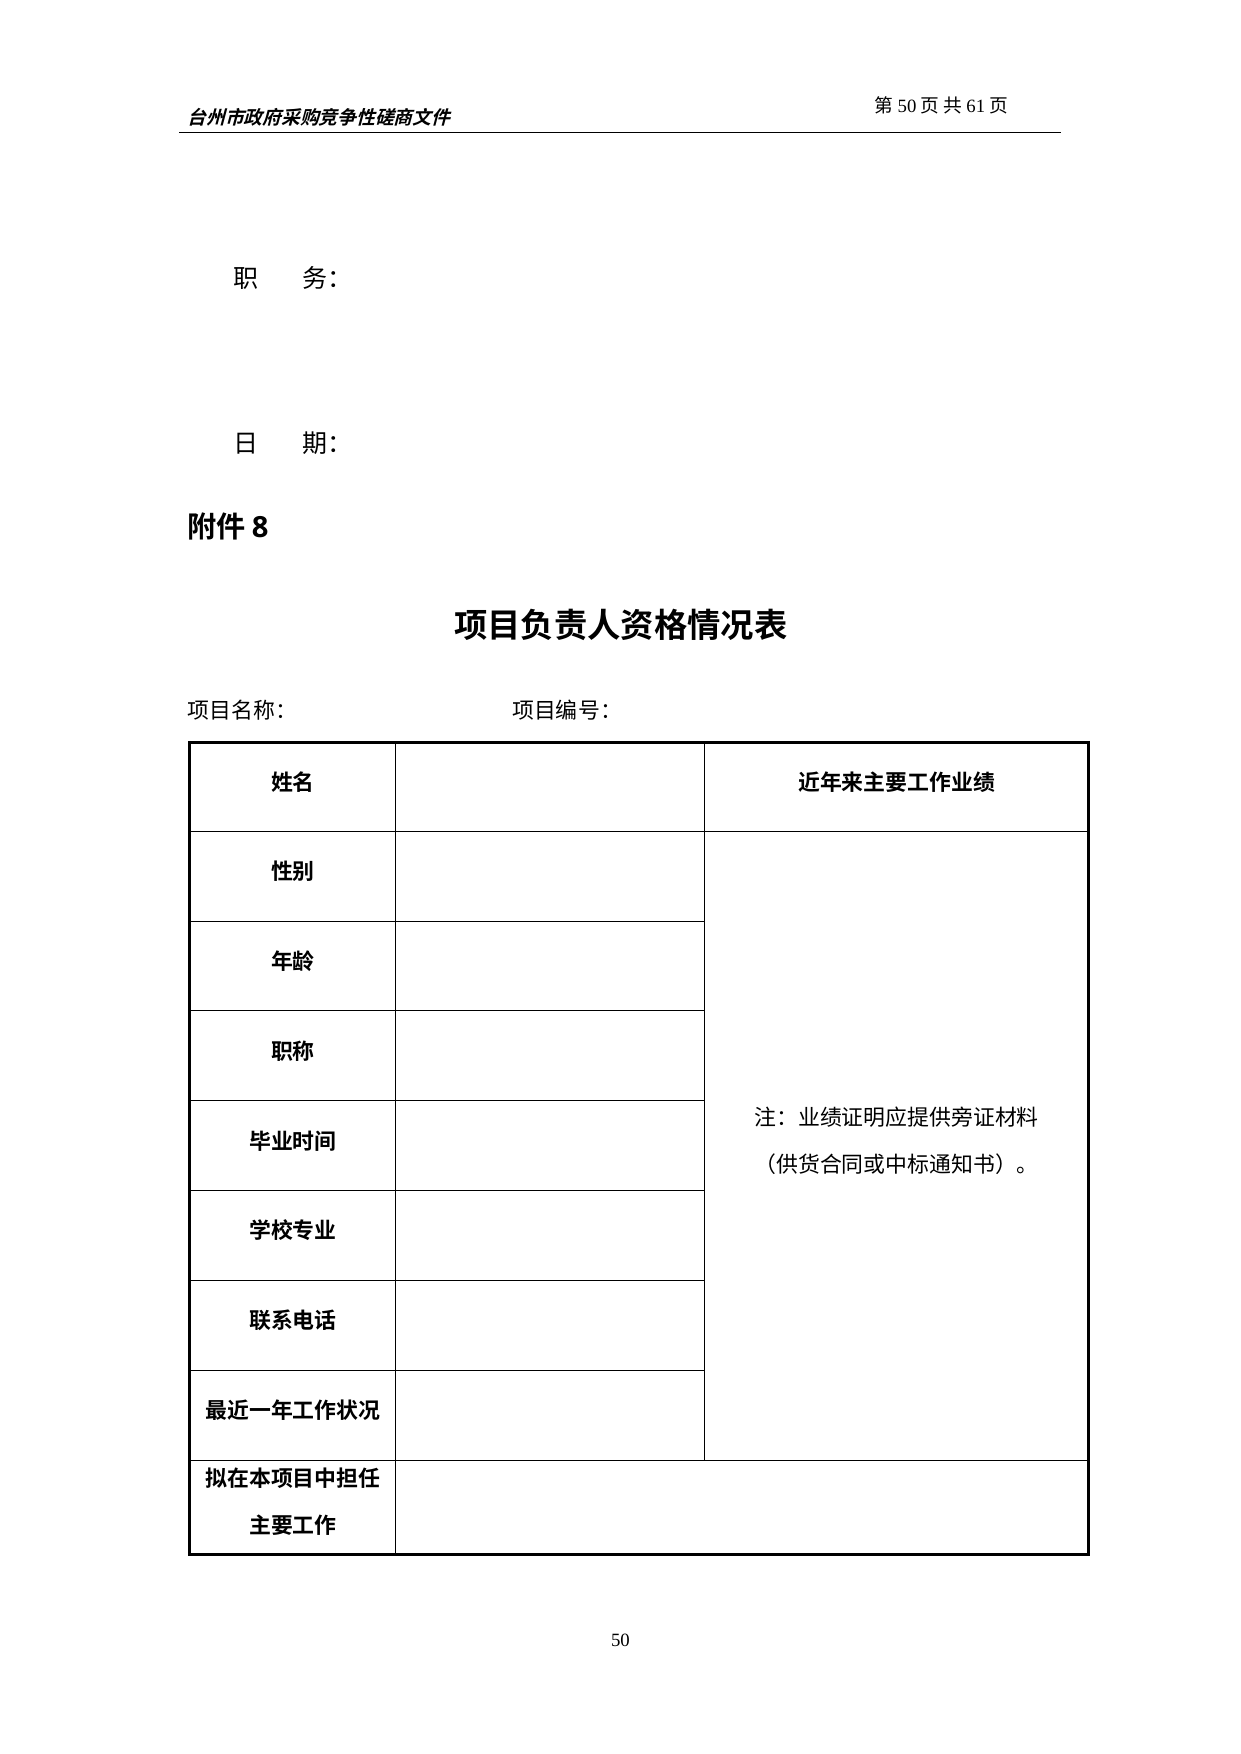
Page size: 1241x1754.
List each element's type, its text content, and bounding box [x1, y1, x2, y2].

table_header 姓名 [191, 744, 395, 831]
table_cell 年龄 [191, 922, 395, 1010]
text 日 期： [187, 409, 1053, 474]
table_cell 拟在本项目中担任主要工作 [191, 1461, 395, 1553]
table_cell [396, 922, 704, 1010]
table_header 近年来主要工作业绩 [705, 744, 1087, 831]
table_cell 学校专业 [191, 1191, 395, 1280]
table_cell [396, 1191, 704, 1280]
table_cell [396, 832, 704, 921]
table_header [396, 744, 704, 831]
text 职 务： [187, 244, 1053, 309]
table_cell [396, 1011, 704, 1100]
text 附件8 [187, 492, 1053, 557]
table_cell 联系电话 [191, 1281, 395, 1370]
table_cell 职称 [191, 1011, 395, 1100]
table_cell [396, 1281, 704, 1370]
table_cell 注：业绩证明应提供旁证材料 （供货合同或中标通知书）。 [705, 832, 1087, 1460]
text 项目负责人资格情况表 [187, 591, 1054, 656]
table_cell [396, 1101, 704, 1190]
table_cell [396, 1461, 1087, 1553]
table_cell 最近一年工作状况 [191, 1371, 395, 1460]
table_cell 性别 [191, 832, 395, 921]
text 项目名称： 项目编号： [187, 692, 1053, 725]
table_cell 毕业时间 [191, 1101, 395, 1190]
table_cell [396, 1371, 704, 1460]
